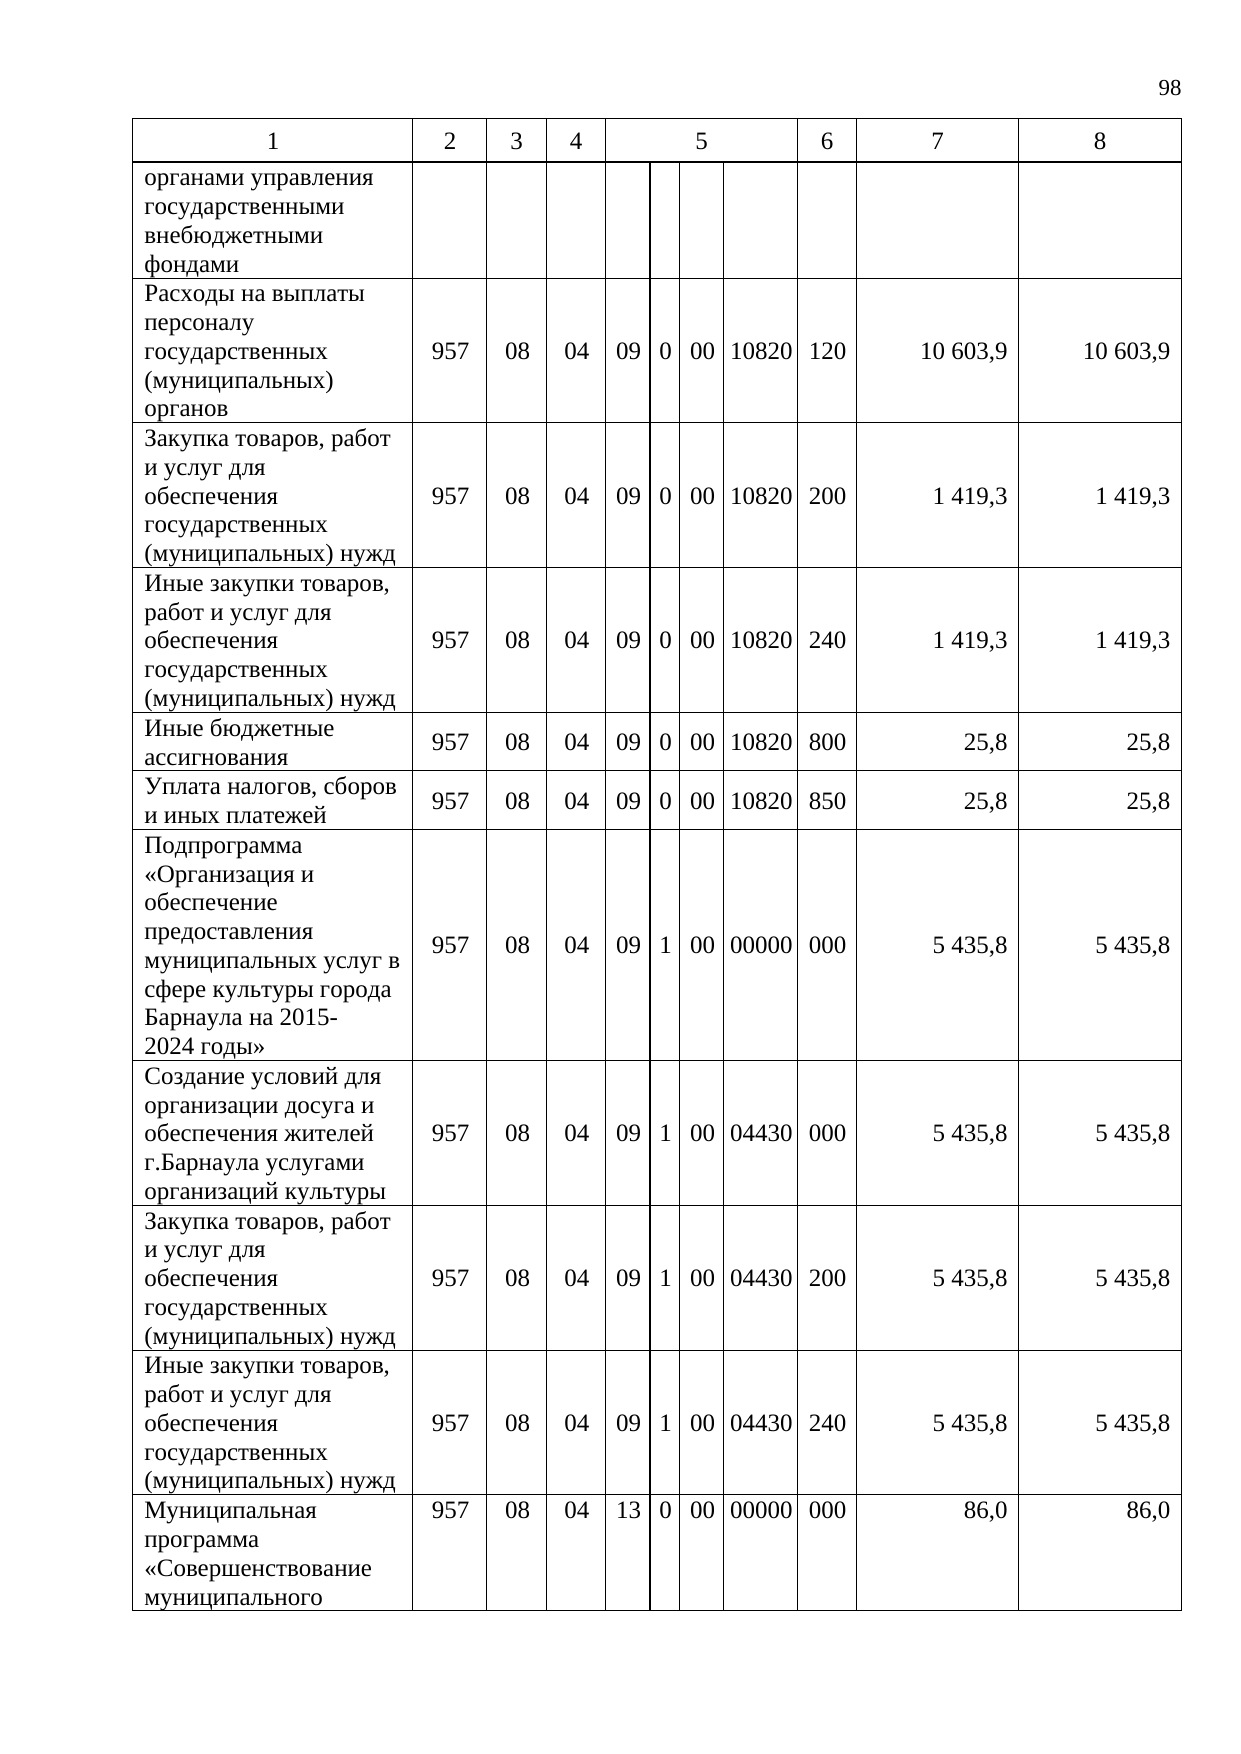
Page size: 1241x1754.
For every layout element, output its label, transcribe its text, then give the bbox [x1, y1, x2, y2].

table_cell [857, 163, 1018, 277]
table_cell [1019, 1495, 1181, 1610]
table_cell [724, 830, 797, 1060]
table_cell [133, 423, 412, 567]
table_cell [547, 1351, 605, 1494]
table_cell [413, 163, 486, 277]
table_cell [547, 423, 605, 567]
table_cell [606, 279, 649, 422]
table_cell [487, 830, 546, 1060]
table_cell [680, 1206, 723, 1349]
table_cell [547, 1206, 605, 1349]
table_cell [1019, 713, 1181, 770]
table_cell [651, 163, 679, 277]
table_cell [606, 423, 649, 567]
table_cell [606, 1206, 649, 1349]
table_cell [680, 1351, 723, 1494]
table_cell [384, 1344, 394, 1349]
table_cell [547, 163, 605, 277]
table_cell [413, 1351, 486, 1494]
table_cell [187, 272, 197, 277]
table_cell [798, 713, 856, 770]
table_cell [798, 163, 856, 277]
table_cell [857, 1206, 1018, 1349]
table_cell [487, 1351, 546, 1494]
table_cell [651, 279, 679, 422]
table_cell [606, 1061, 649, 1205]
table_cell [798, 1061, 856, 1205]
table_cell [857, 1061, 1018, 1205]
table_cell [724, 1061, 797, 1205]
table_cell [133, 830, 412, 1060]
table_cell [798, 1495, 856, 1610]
table_header 7 [857, 119, 1018, 161]
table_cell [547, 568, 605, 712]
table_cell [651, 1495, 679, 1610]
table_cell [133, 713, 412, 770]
table_header 2 [413, 119, 486, 161]
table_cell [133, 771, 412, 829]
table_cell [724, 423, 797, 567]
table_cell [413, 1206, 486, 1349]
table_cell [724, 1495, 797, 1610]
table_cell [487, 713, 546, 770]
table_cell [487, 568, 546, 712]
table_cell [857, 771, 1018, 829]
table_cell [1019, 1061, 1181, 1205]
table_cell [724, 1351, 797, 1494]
table_header 1 [133, 119, 412, 161]
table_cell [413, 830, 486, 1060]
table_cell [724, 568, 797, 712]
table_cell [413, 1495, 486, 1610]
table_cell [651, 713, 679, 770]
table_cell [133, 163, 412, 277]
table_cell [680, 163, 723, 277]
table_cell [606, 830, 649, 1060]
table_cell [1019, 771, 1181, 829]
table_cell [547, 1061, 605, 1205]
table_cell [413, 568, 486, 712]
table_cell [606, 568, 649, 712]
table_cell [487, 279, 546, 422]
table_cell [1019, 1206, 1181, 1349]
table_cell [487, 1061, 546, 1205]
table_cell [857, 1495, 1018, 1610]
table_header 3 [487, 119, 546, 161]
table_header 8 [1019, 119, 1181, 161]
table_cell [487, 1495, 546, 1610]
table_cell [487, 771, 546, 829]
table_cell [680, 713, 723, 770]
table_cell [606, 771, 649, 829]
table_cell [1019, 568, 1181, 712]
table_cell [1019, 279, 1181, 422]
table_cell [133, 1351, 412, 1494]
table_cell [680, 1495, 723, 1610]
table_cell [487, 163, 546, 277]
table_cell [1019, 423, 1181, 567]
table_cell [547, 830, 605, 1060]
table_header 5 [606, 119, 797, 161]
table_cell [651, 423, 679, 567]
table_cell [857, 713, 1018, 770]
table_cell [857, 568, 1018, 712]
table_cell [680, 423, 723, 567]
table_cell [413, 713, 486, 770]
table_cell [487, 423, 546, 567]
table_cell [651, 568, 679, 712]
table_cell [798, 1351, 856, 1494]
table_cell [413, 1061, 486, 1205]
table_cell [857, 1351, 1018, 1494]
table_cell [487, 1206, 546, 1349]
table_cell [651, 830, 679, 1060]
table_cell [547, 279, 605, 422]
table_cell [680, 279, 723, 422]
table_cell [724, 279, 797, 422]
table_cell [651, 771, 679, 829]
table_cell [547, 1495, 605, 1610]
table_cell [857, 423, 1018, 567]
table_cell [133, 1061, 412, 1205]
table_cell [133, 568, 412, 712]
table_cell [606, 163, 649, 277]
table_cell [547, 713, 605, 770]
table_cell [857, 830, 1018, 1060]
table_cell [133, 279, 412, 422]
table_header 6 [798, 119, 856, 161]
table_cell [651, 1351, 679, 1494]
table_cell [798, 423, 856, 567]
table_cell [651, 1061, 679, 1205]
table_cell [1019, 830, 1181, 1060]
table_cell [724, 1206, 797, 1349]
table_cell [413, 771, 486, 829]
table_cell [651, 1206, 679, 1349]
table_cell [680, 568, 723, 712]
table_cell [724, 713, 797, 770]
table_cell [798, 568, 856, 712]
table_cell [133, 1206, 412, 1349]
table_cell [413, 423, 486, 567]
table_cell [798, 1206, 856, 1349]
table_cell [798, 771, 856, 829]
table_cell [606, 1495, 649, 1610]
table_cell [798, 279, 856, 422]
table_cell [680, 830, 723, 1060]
table_header 4 [547, 119, 605, 161]
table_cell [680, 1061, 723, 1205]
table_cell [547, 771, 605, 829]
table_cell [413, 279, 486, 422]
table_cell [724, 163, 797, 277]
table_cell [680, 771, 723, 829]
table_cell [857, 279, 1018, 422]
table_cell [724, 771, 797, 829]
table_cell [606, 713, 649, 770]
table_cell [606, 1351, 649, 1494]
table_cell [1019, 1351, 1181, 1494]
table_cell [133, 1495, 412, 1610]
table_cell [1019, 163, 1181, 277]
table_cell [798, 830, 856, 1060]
